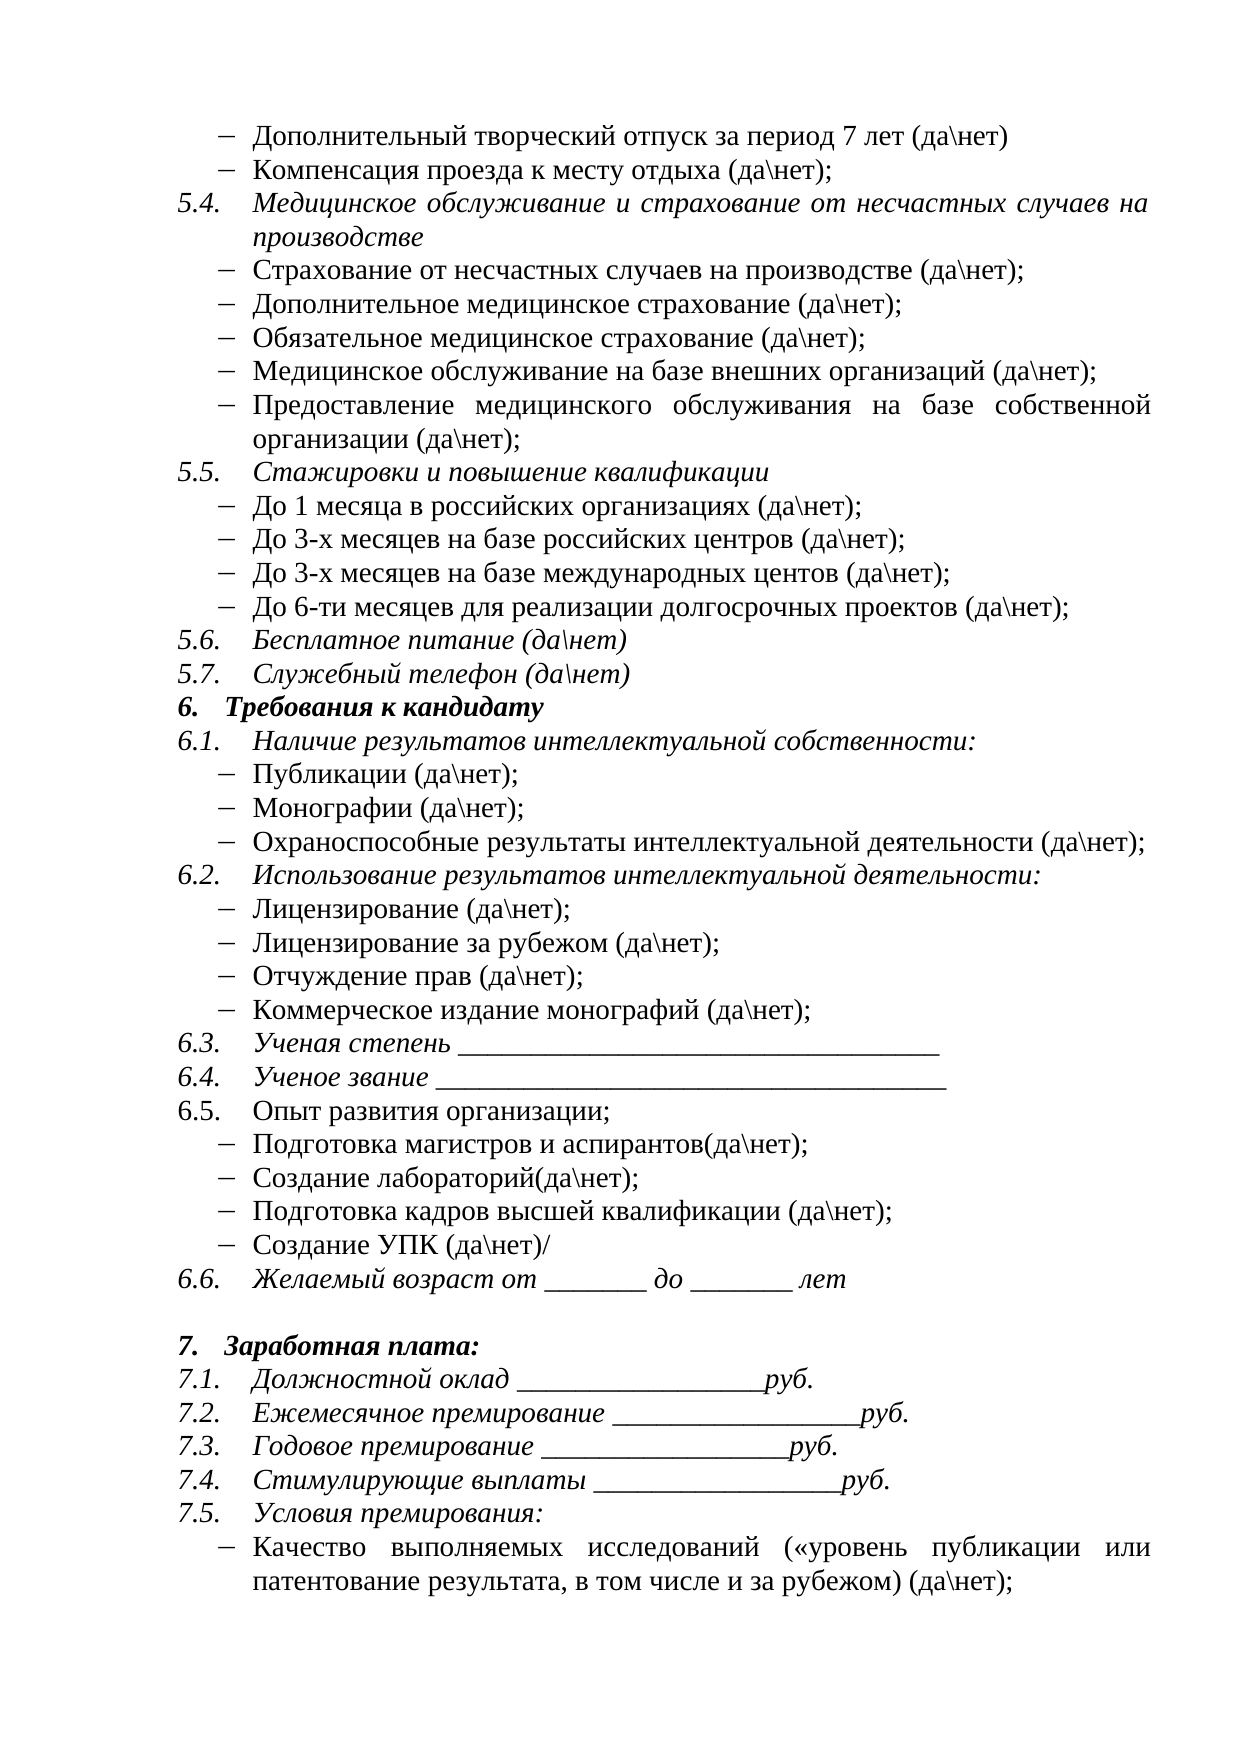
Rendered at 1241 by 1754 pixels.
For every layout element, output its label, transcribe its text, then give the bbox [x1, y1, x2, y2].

list Монографии (да\нет); [215, 790, 1152, 824]
list Стимулирующие выплаты _________________руб. [177, 1462, 1152, 1496]
list Создание лабораторий(да\нет); [215, 1160, 1152, 1193]
list Охраноспособные результаты интеллектуальной деятельности (да\нет); [215, 824, 1152, 857]
list Наличие результатов интеллектуальной собственности: [177, 723, 1152, 757]
list Ученое звание ___________________________________ [177, 1059, 1152, 1093]
list Лицензирование (да\нет); [215, 891, 1152, 925]
list До 1 месяца в российских организациях (да\нет); [215, 488, 1152, 521]
list Ученая степень _________________________________ [177, 1026, 1152, 1059]
list Ежемесячное премирование _________________руб. [177, 1395, 1152, 1428]
list Подготовка магистров и аспирантов(да\нет); [215, 1126, 1152, 1160]
list Медицинское обслуживание и страхование от несчастных случаев на производстве [177, 185, 1152, 252]
list Бесплатное питание (да\нет) [177, 622, 1152, 656]
list Коммерческое издание монографий (да\нет); [215, 992, 1152, 1026]
list Опыт развития организации; [177, 1093, 1152, 1126]
list Качество выполняемых исследований («уровень публикации или патентование результата, в том числе и за рубежом) (да\нет); [215, 1529, 1152, 1596]
list Служебный телефон (да\нет) [177, 656, 1152, 689]
list Заработная плата: [177, 1328, 1152, 1361]
list Лицензирование за рубежом (да\нет); [215, 925, 1152, 958]
list Создание УПК (да\нет)/ [215, 1227, 1152, 1261]
list Компенсация проезда к месту отдыха (да\нет); [215, 152, 1152, 185]
list Условия премирования: [177, 1496, 1152, 1529]
list Использование результатов интеллектуальной деятельности: [177, 857, 1152, 891]
list Медицинское обслуживание на базе внешних организаций (да\нет); [215, 353, 1152, 387]
list Стажировки и повышение квалификации [177, 454, 1152, 488]
list До 6-ти месяцев для реализации долгосрочных проектов (да\нет); [215, 589, 1152, 622]
list Требования к кандидату [177, 689, 1152, 723]
list До 3-х месяцев на базе российских центров (да\нет); [215, 521, 1152, 555]
list Дополнительный творческий отпуск за период 7 лет (да\нет) [215, 118, 1152, 152]
list Должностной оклад _________________руб. [177, 1361, 1152, 1395]
list Предоставление медицинского обслуживания на базе собственной организации (да\нет); [215, 387, 1152, 454]
list Страхование от несчастных случаев на производстве (да\нет); [215, 252, 1152, 286]
list Дополнительное медицинское страхование (да\нет); [215, 286, 1152, 320]
list До 3-х месяцев на базе международных центов (да\нет); [215, 555, 1152, 589]
list Публикации (да\нет); [215, 757, 1152, 790]
list Подготовка кадров высшей квалификации (да\нет); [215, 1193, 1152, 1227]
list Обязательное медицинское страхование (да\нет); [215, 320, 1152, 353]
list Годовое премирование _________________руб. [177, 1428, 1152, 1462]
list Отчуждение прав (да\нет); [215, 958, 1152, 992]
list Желаемый возраст от _______ до _______ лет [177, 1261, 1152, 1294]
